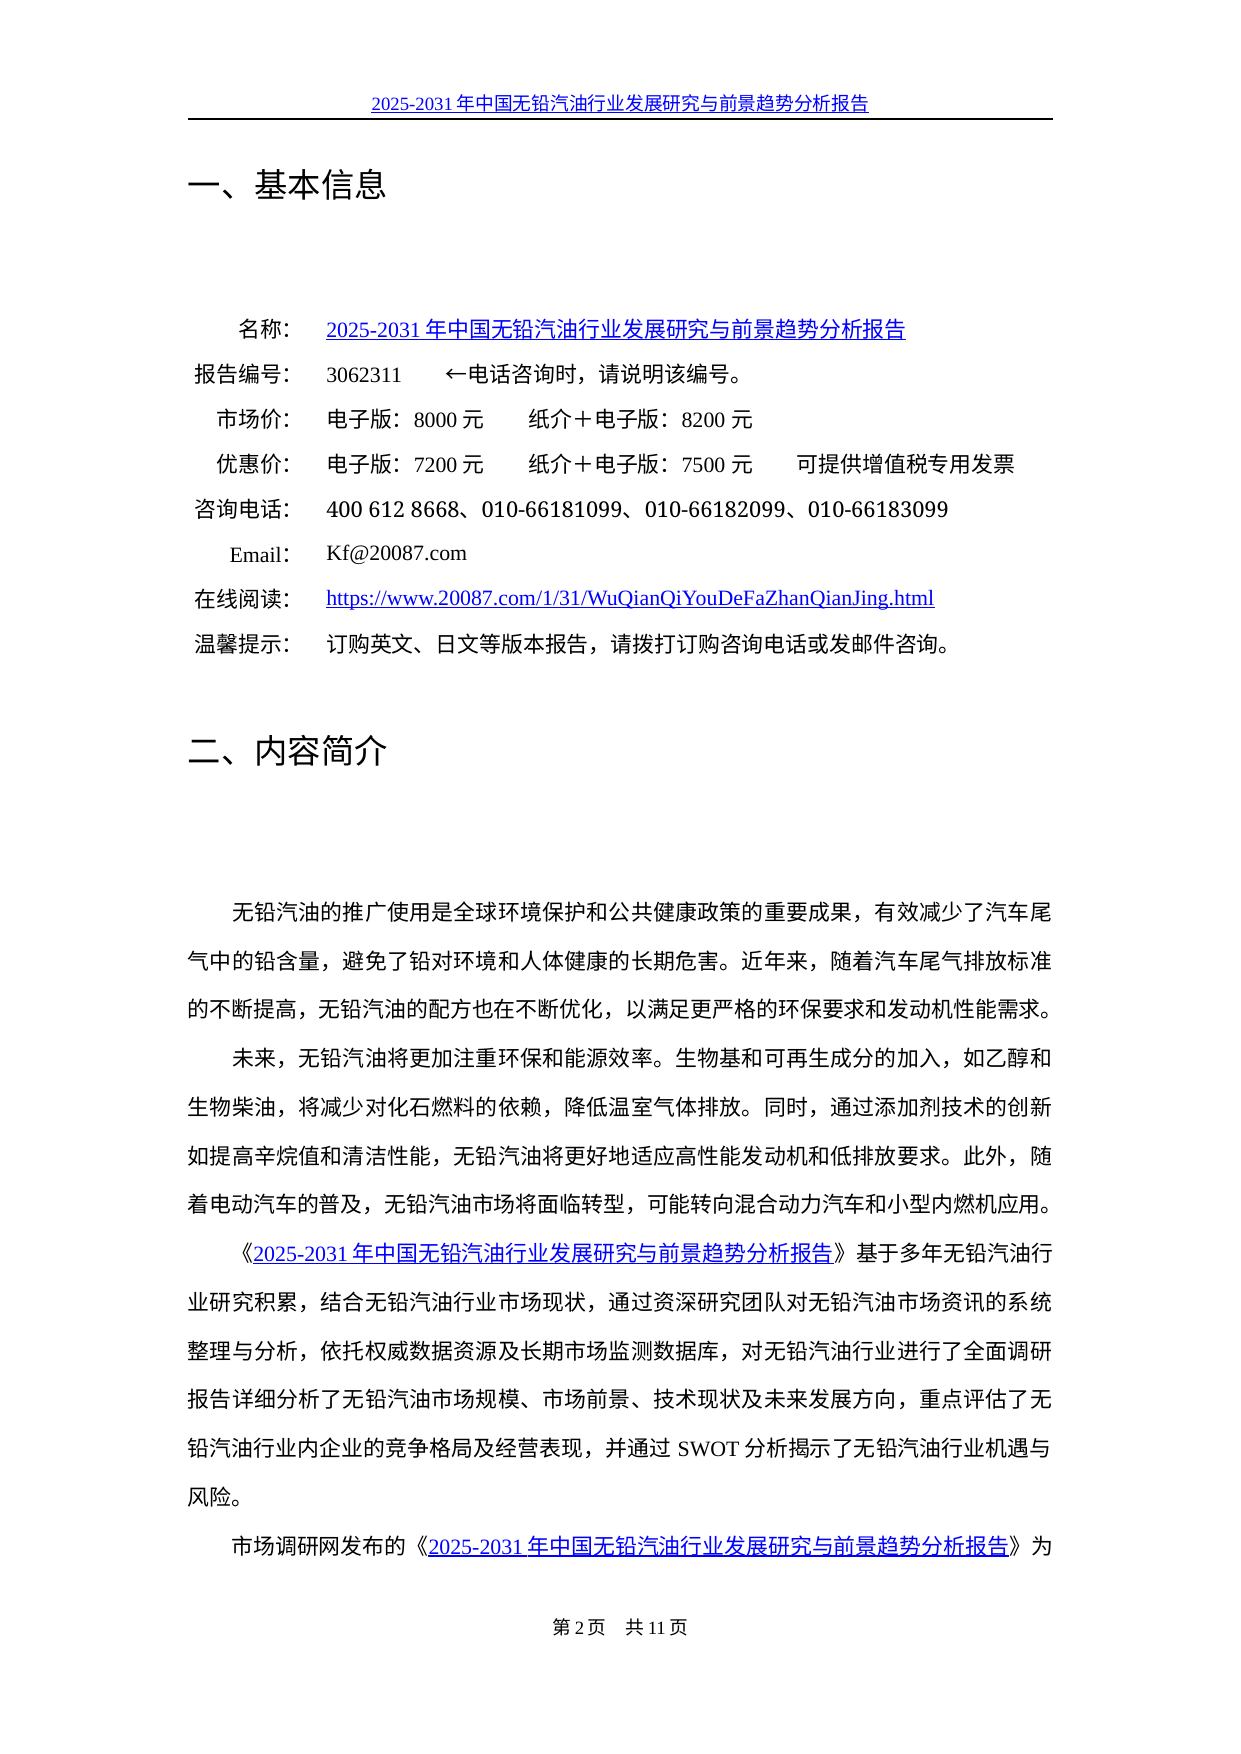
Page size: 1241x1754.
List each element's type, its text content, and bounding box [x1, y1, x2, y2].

table_cell 3062311 ←电话咨询时，请说明该编号。 [315, 357, 1073, 402]
table_header 名称： [167, 312, 315, 357]
table_cell 温馨提示： [167, 627, 315, 672]
table_cell 在线阅读： [167, 582, 315, 627]
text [187, 894, 1053, 1561]
table_cell 订购英文、日文等版本报告，请拨打订购咨询电话或发邮件咨询。 [315, 627, 1073, 672]
table_cell 400 612 8668、010-66181099、010-66182099、010-66183099 [315, 492, 1073, 537]
table_cell 报告编号： [167, 357, 315, 402]
title 一、基本信息 [187, 150, 1053, 215]
table_cell 市场价： [167, 402, 315, 447]
table_cell 咨询电话： [167, 492, 315, 537]
table_header 2025-2031年中国无铅汽油行业发展研究与前景趋势分析报告 [315, 312, 1073, 357]
table_cell 电子版：8000 元 纸介＋电子版：8200 元 [315, 402, 1073, 447]
table_cell 优惠价： [167, 447, 315, 492]
table_cell [315, 582, 1073, 627]
title 二、内容简介 [187, 717, 1053, 782]
table_cell Kf@20087.com [315, 537, 1073, 582]
table_cell Email： [167, 537, 315, 582]
table_cell 电子版：7200 元 纸介＋电子版：7500 元 可提供增值税专用发票 [315, 447, 1073, 492]
